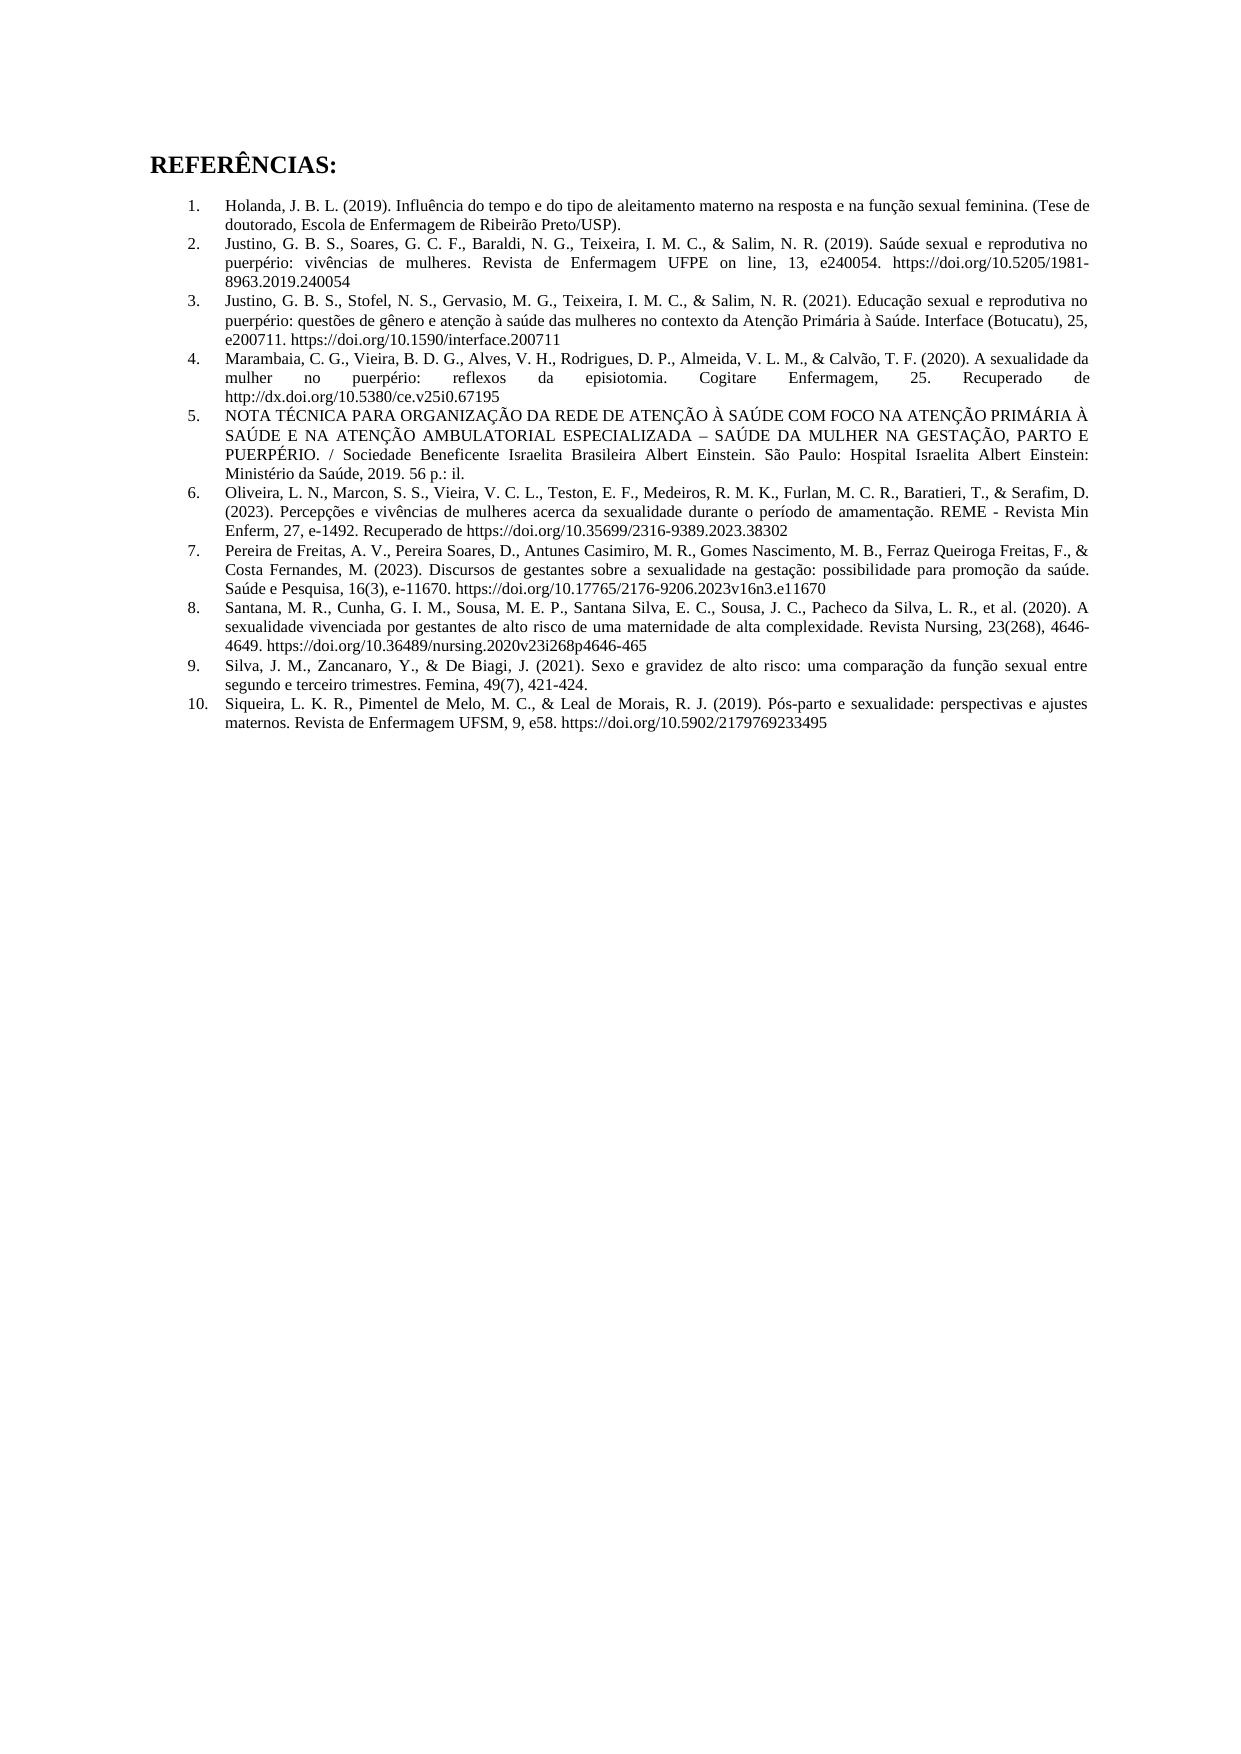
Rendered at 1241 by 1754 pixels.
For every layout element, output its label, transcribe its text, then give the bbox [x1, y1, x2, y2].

list Holanda, J. B. L. (2019). Influência do tempo e do tipo de aleitamento materno na resposta e na função sexual feminina. (Tese de doutorado, Escola de Enfermagem de Ribeirão Preto/USP). [187, 195, 1090, 234]
list Santana, M. R., Cunha, G. I. M., Sousa, M. E. P., Santana Silva, E. C., Sousa, J. C., Pacheco da Silva, L. R., et al. (2020). A sexualidade vivenciada por gestantes de alto risco de uma maternidade de alta complexidade. Revista Nursing, 23(268), 4646-4649. https://doi.org/10.36489/nursing.2020v23i268p4646-465 [187, 598, 1090, 655]
list NOTA TÉCNICA PARA ORGANIZAÇÃO DA REDE DE ATENÇÃO À SAÚDE COM FOCO NA ATENÇÃO PRIMÁRIA À SAÚDE E NA ATENÇÃO AMBULATORIAL ESPECIALIZADA – SAÚDE DA MULHER NA GESTAÇÃO, PARTO E PUERPÉRIO. / Sociedade Beneficente Israelita Brasileira Albert Einstein. São Paulo: Hospital Israelita Albert Einstein: Ministério da Saúde, 2019. 56 p.: il. [187, 406, 1090, 483]
list Siqueira, L. K. R., Pimentel de Melo, M. C., & Leal de Morais, R. J. (2019). Pós-parto e sexualidade: perspectivas e ajustes maternos. Revista de Enfermagem UFSM, 9, e58. https://doi.org/10.5902/2179769233495 [187, 694, 1090, 732]
list Oliveira, L. N., Marcon, S. S., Vieira, V. C. L., Teston, E. F., Medeiros, R. M. K., Furlan, M. C. R., Baratieri, T., & Serafim, D. (2023). Percepções e vivências de mulheres acerca da sexualidade durante o período de amamentação. REME - Revista Min Enferm, 27, e-1492. Recuperado de https://doi.org/10.35699/2316-9389.2023.38302 [187, 483, 1090, 540]
list Justino, G. B. S., Soares, G. C. F., Baraldi, N. G., Teixeira, I. M. C., & Salim, N. R. (2019). Saúde sexual e reprodutiva no puerpério: vivências de mulheres. Revista de Enfermagem UFPE on line, 13, e240054. https://doi.org/10.5205/1981-8963.2019.240054 [187, 234, 1090, 291]
text REFERÊNCIAS: [150, 150, 1090, 179]
list Silva, J. M., Zancanaro, Y., & De Biagi, J. (2021). Sexo e gravidez de alto risco: uma comparação da função sexual entre segundo e terceiro trimestres. Femina, 49(7), 421-424. [187, 655, 1090, 694]
list Marambaia, C. G., Vieira, B. D. G., Alves, V. H., Rodrigues, D. P., Almeida, V. L. M., & Calvão, T. F. (2020). A sexualidade da mulher no puerpério: reflexos da episiotomia. Cogitare Enfermagem, 25. Recuperado de http://dx.doi.org/10.5380/ce.v25i0.67195 [187, 349, 1090, 406]
list Justino, G. B. S., Stofel, N. S., Gervasio, M. G., Teixeira, I. M. C., & Salim, N. R. (2021). Educação sexual e reprodutiva no puerpério: questões de gênero e atenção à saúde das mulheres no contexto da Atenção Primária à Saúde. Interface (Botucatu), 25, e200711. https://doi.org/10.1590/interface.200711 [187, 291, 1090, 349]
list Pereira de Freitas, A. V., Pereira Soares, D., Antunes Casimiro, M. R., Gomes Nascimento, M. B., Ferraz Queiroga Freitas, F., & Costa Fernandes, M. (2023). Discursos de gestantes sobre a sexualidade na gestação: possibilidade para promoção da saúde. Saúde e Pesquisa, 16(3), e-11670. https://doi.org/10.17765/2176-9206.2023v16n3.e11670 [187, 540, 1090, 598]
